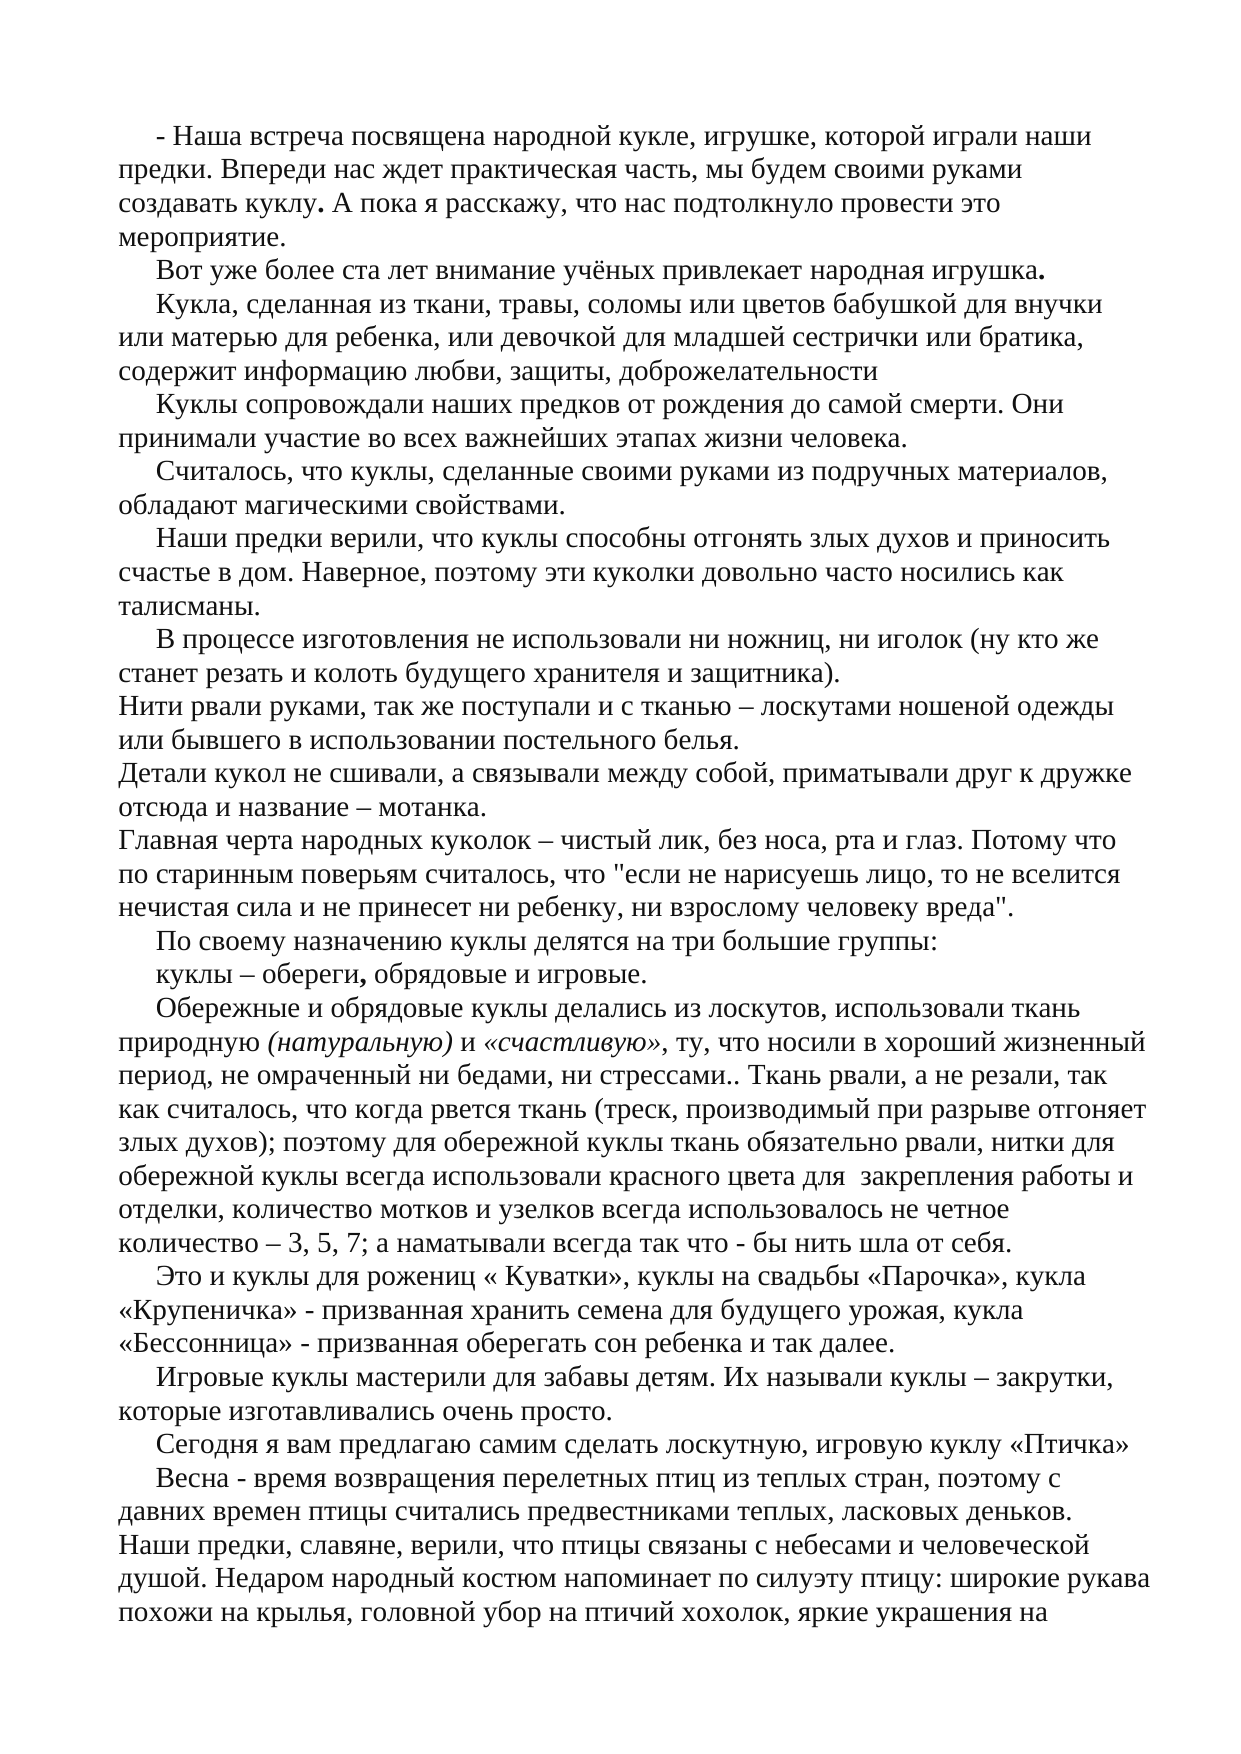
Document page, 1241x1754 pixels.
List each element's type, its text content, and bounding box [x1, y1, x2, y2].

text Куклы сопровождали наших предков от рождения до самой смерти. Они принимали участие во всех важнейших этапах жизни человека. [118, 386, 1152, 453]
text Кукла, сделанная из ткани, травы, соломы или цветов бабушкой для внучки или матерью для ребенка, или девочкой для младшей сестрички или братика, содержит информацию любви, защиты, доброжелательности [118, 286, 1152, 386]
text По своему назначению куклы делятся на три большие группы: [118, 923, 1152, 957]
text Обережные и обрядовые куклы делались из лоскутов, использовали ткань природную (натуральную) и «счастливую», ту, что носили в хороший жизненный период, не омраченный ни бедами, ни стрессами.. Ткань рвали, а не резали, так как считалось, что когда рвется ткань (треск, производимый при разрыве отгоняет злых духов); поэтому для обережной куклы ткань обязательно рвали, нитки для обережной куклы всегда использовали красного цвета для закрепления работы и отделки, количество мотков и узелков всегда использовалось не четное количество – 3, 5, 7; а наматывали всегда так что - бы нить шла от себя. [118, 990, 1152, 1258]
text Детали кукол не сшивали, а связывали между собой, приматывали друг к дружке отсюда и название – мотанка. [118, 755, 1152, 822]
text куклы – обереги, обрядовые и игровые. [118, 957, 1152, 990]
text Нити рвали руками, так же поступали и с тканью – лоскутами ношеной одежды или бывшего в использовании постельного белья. [118, 688, 1152, 755]
text Главная черта народных куколок – чистый лик, без носа, рта и глаз. Потому что по старинным поверьям считалось, что "если не нарисуешь лицо, то не вселится нечистая сила и не принесет ни ребенку, ни взрослому человеку вреда". [118, 822, 1152, 923]
text В процессе изготовления не использовали ни ножниц, ни иголок (ну кто же станет резать и колоть будущего хранителя и защитника). [118, 621, 1152, 688]
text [118, 1460, 1152, 1627]
text Вот уже более ста лет внимание учёных привлекает народная игрушка. [118, 252, 1152, 286]
text - Наша встреча посвящена народной кукле, игрушке, которой играли наши предки. Впереди нас ждет практическая часть, мы будем своими руками создавать куклу. А пока я расскажу, что нас подтолкнуло провести это мероприятие. [118, 118, 1152, 252]
text Игровые куклы мастерили для забавы детям. Их называли куклы – закрутки, которые изготавливались очень просто. [118, 1359, 1152, 1426]
text Считалось, что куклы, сделанные своими руками из подручных материалов, обладают магическими свойствами. [118, 453, 1152, 521]
text Сегодня я вам предлагаю самим сделать лоскутную, игровую куклу «Птичка» [118, 1426, 1152, 1460]
text Это и куклы для рожениц « Куватки», куклы на свадьбы «Парочка», кукла «Крупеничка» - призванная хранить семена для будущего урожая, кукла «Бессонница» - призванная оберегать сон ребенка и так далее. [118, 1258, 1152, 1359]
text Наши предки верили, что куклы способны отгонять злых духов и приносить счастье в дом. Наверное, поэтому эти куколки довольно часто носились как талисманы. [118, 521, 1152, 621]
